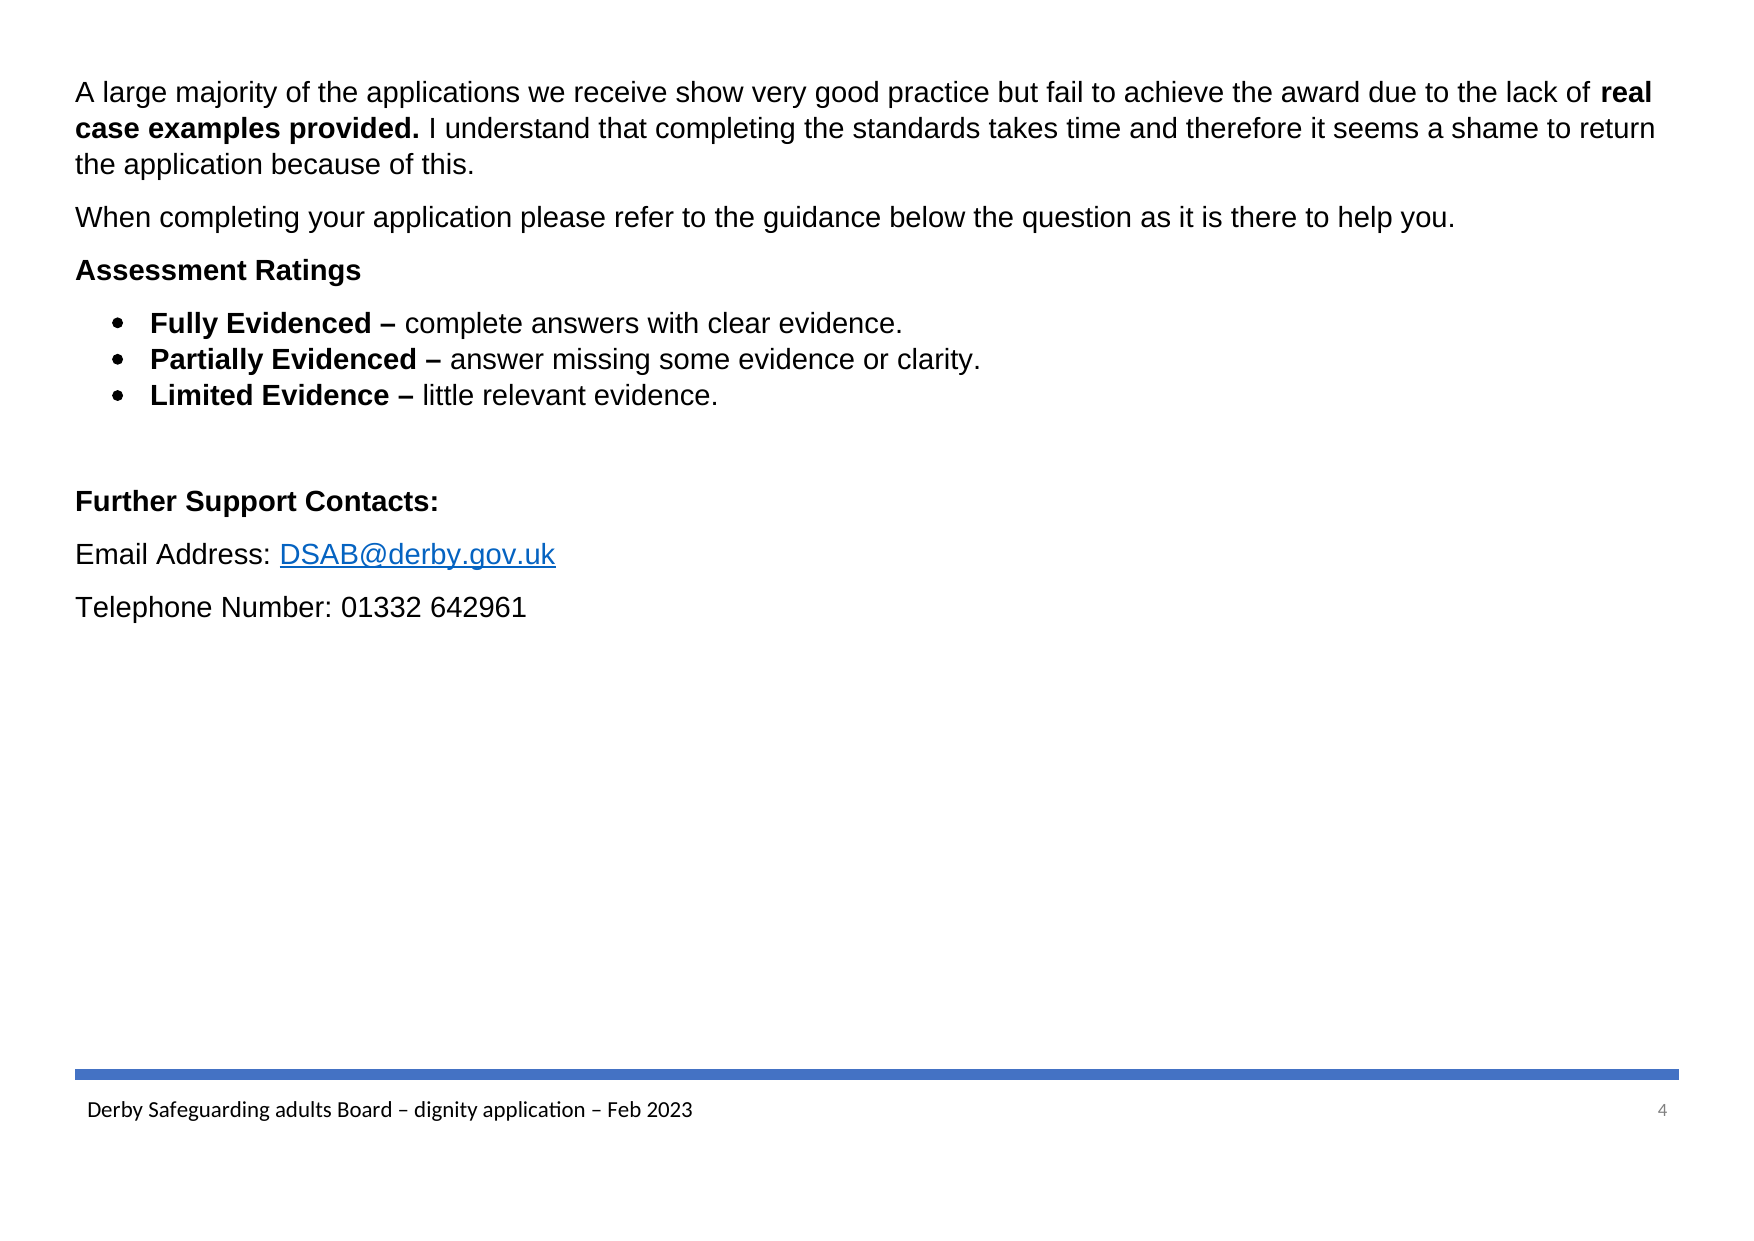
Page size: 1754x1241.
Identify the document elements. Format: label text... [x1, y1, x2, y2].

text Email Address: DSAB@derby.gov.uk [75, 537, 1679, 571]
text Assessment Ratings [75, 253, 1679, 286]
list Fully Evidenced – complete answers with clear evidence. [112, 306, 1679, 339]
text When completing your application please refer to the guidance below the question as it is there to help you. [75, 200, 1679, 234]
text Further Support Contacts: [75, 484, 1679, 518]
text Telephone Number: 01332 642961 [75, 590, 1679, 623]
text A large majority of the applications we receive show very good practice but fail to achieve the award due to the lack of real case examples provided. I understand that completing the standards takes time and therefore it seems a shame to return the application because of this. [75, 75, 1679, 181]
list Partially Evidenced – answer missing some evidence or clarity. [112, 342, 1679, 376]
list Limited Evidence – little relevant evidence. [112, 378, 1679, 412]
